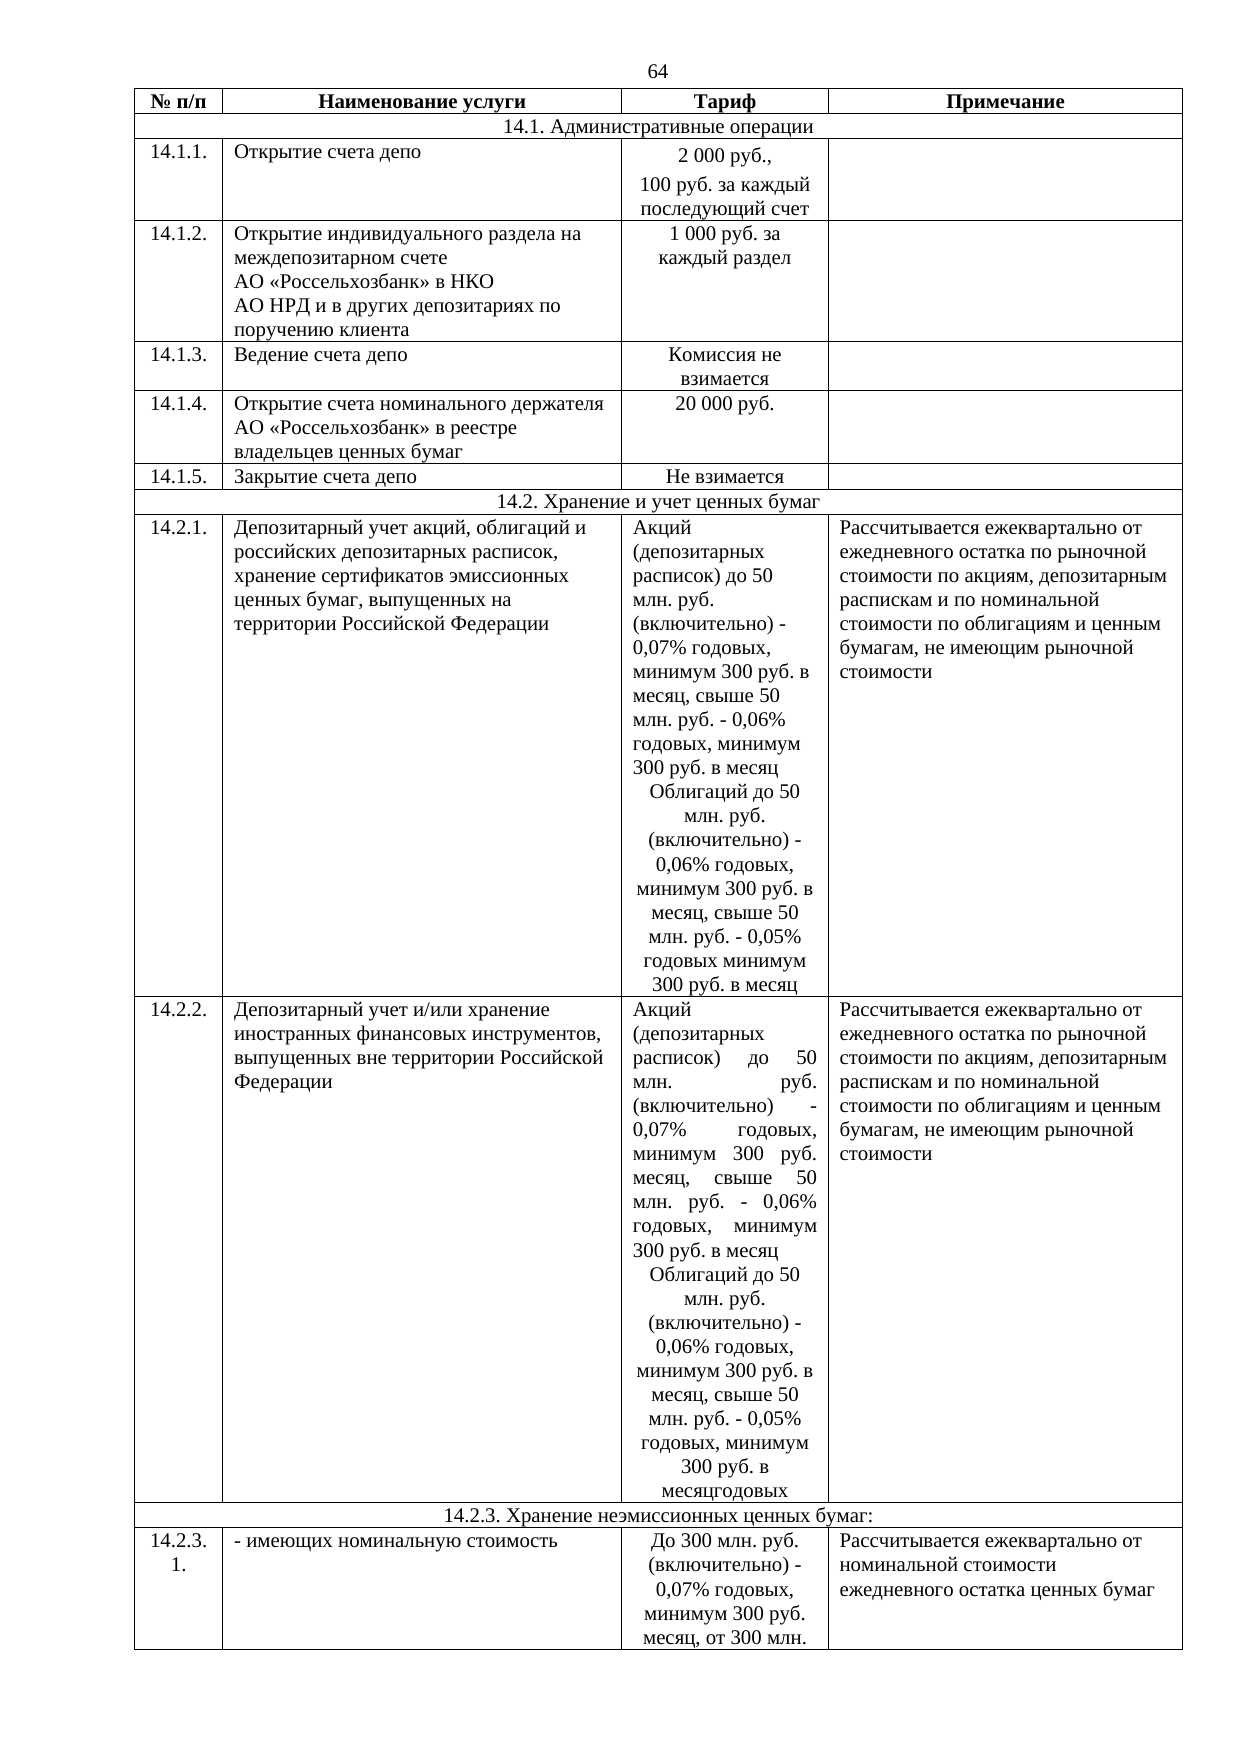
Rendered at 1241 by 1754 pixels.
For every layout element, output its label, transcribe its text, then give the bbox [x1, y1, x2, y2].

table_cell 14.2.1. [135, 515, 222, 996]
table_cell [829, 342, 1182, 390]
table_cell Рассчитывается ежеквартально от ежедневного остатка по рыночной стоимости по акциям, депозитарным распискам и по номинальной стоимости по облигациям и ценным бумагам, не имеющим рыночной стоимости [829, 515, 1182, 996]
table_cell Депозитарный учет акций, облигаций и российских депозитарных расписок, хранение сертификатов эмиссионных ценных бумаг, выпущенных на территории Российской Федерации [223, 515, 621, 996]
table_cell 14.1.4. [135, 391, 222, 463]
table_cell Акций (депозитарных расписок) до 50 млн. руб. (включительно) - 0,07% годовых, минимум 300 руб. месяц, свыше 50 млн. руб. - 0,06% годовых, минимум 300 руб. в месяц Облигаций до 50 млн. руб. (включительно) - 0,06% годовых, минимум 300 руб. в месяц, свыше 50 млн. руб. - 0,05% годовых, минимум 300 руб. в месяцгодовых [622, 997, 828, 1502]
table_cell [829, 1528, 1182, 1649]
table_cell Открытие счета депо [223, 139, 621, 219]
table_cell Рассчитывается ежеквартально от ежедневного остатка по рыночной стоимости по акциям, депозитарным распискам и по номинальной стоимости по облигациям и ценным бумагам, не имеющим рыночной стоимости [829, 997, 1182, 1502]
table_cell [829, 464, 1182, 488]
table_cell 14.2.2. [135, 997, 222, 1502]
table_cell 14.1.3. [135, 342, 222, 390]
table_cell Закрытие счета депо [223, 464, 621, 488]
table_cell Комиссия не взимается [622, 342, 828, 390]
table_header Тариф [622, 89, 828, 113]
table_cell 20 000 руб. [622, 391, 828, 463]
table_header № п/п [135, 89, 222, 113]
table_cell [223, 1528, 621, 1649]
table_cell 14.2.3. Хранение неэмиссионных ценных бумаг: [135, 1503, 1182, 1527]
table_header Примечание [829, 89, 1182, 113]
table_cell Акций (депозитарных расписок) до 50 млн. руб. (включительно) - 0,07% годовых, минимум 300 руб. в месяц, свыше 50 млн. руб. - 0,06% годовых, минимум 300 руб. в месяц Облигаций до 50 млн. руб. (включительно) - 0,06% годовых, минимум 300 руб. в месяц, свыше 50 млн. руб. - 0,05% годовых минимум 300 руб. в месяц [622, 515, 828, 996]
table_cell Ведение счета депо [223, 342, 621, 390]
table_cell 14.2. Хранение и учет ценных бумаг [135, 490, 1182, 513]
table_cell Открытие счета номинального держателя АО «Россельхозбанк» в реестре владельцев ценных бумаг [223, 391, 621, 463]
table_cell 14.1. Административные операции [135, 114, 1182, 138]
table_cell 1 000 руб. за каждый раздел [622, 221, 828, 341]
table_cell 14.2.3.1. [135, 1528, 222, 1649]
table_cell Депозитарный учет и/или хранение иностранных финансовых инструментов, выпущенных вне территории Российской Федерации [223, 997, 621, 1502]
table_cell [622, 1528, 828, 1649]
table_cell [829, 221, 1182, 341]
table_header Наименование услуги [223, 89, 621, 113]
table_cell [829, 139, 1182, 219]
table_cell 14.1.5. [135, 464, 222, 488]
table_cell 14.1.2. [135, 221, 222, 341]
table_cell [829, 391, 1182, 463]
table_cell 2 000 руб., 100 руб. за каждый последующий счет [622, 139, 828, 219]
table_cell Не взимается [622, 464, 828, 488]
table_cell 14.1.1. [135, 139, 222, 219]
table_cell Открытие индивидуального раздела на междепозитарном счете АО «Россельхозбанк» в НКО АО НРД и в других депозитариях по поручению клиента [223, 221, 621, 341]
